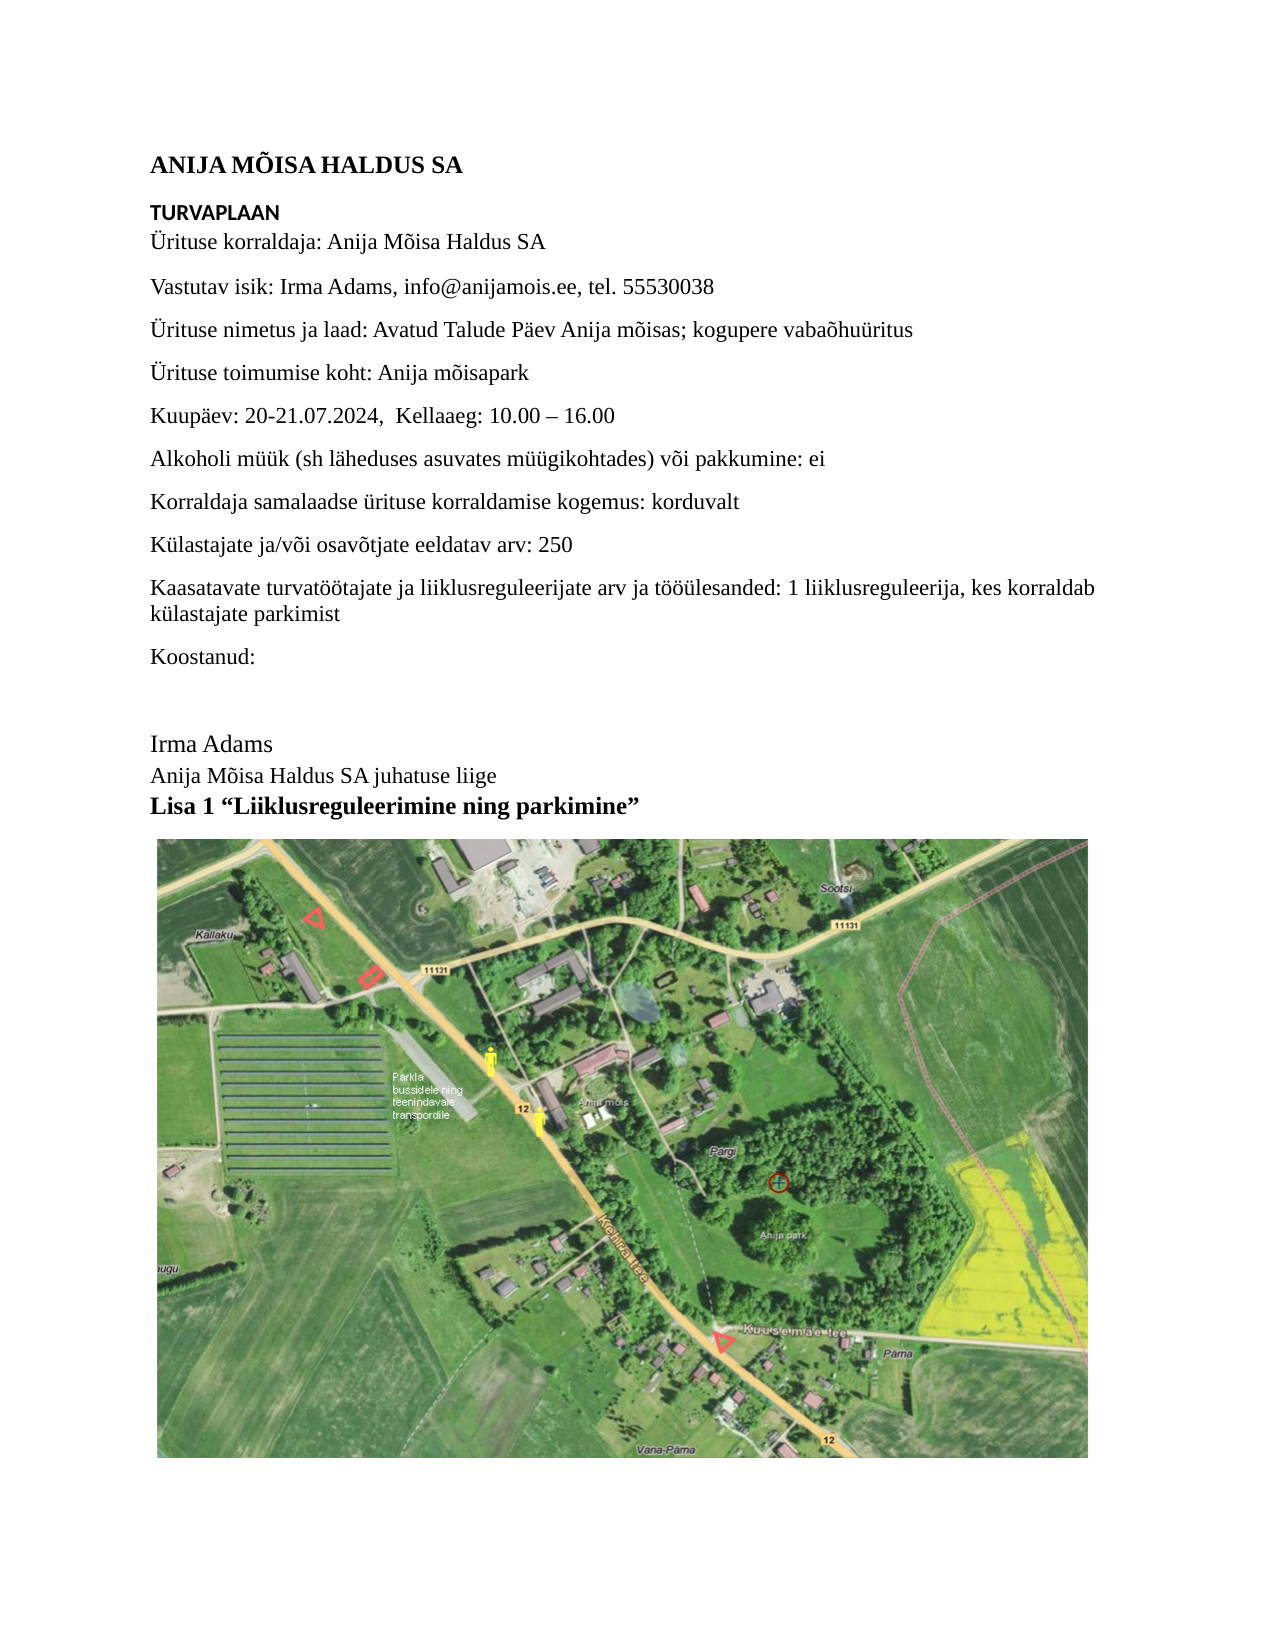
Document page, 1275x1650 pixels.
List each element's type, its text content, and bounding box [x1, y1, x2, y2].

text Alkoholi müük (sh läheduses asuvates müügikohtades) või pakkumine: ei [150, 445, 1125, 471]
text Külastajate ja/või osavõtjate eeldatav arv: 250 [150, 531, 1125, 557]
text Korraldaja samalaadse ürituse korraldamise kogemus: korduvalt [150, 488, 1125, 514]
text Koostanud: [150, 643, 1125, 670]
text Ürituse nimetus ja laad: Avatud Talude Päev Anija mõisas; kogupere vabaõhuüritus [150, 316, 1125, 342]
text Irma Adams Anija Mõisa Haldus SA juhatuse liige Lisa 1 “Liiklusreguleerimine ning parkimine” [150, 729, 1125, 820]
text Kuupäev: 20-21.07.2024, Kellaaeg: 10.00 – 16.00 [150, 402, 1125, 428]
text Ürituse toimumise koht: Anija mõisapark [150, 359, 1125, 385]
text TURVAPLAAN Ürituse korraldaja: Anija Mõisa Haldus SA [150, 198, 1125, 254]
text Kaasatavate turvatöötajate ja liiklusreguleerijate arv ja tööülesanded: 1 liiklusreguleerija, kes korraldab külastajate parkimist [150, 574, 1125, 627]
text Vastutav isik: Irma Adams, info@anijamois.ee, tel. 55530038 [150, 273, 1125, 299]
text ANIJA MÕISA HALDUS SA [150, 150, 1125, 179]
picture [150, 839, 1090, 1489]
